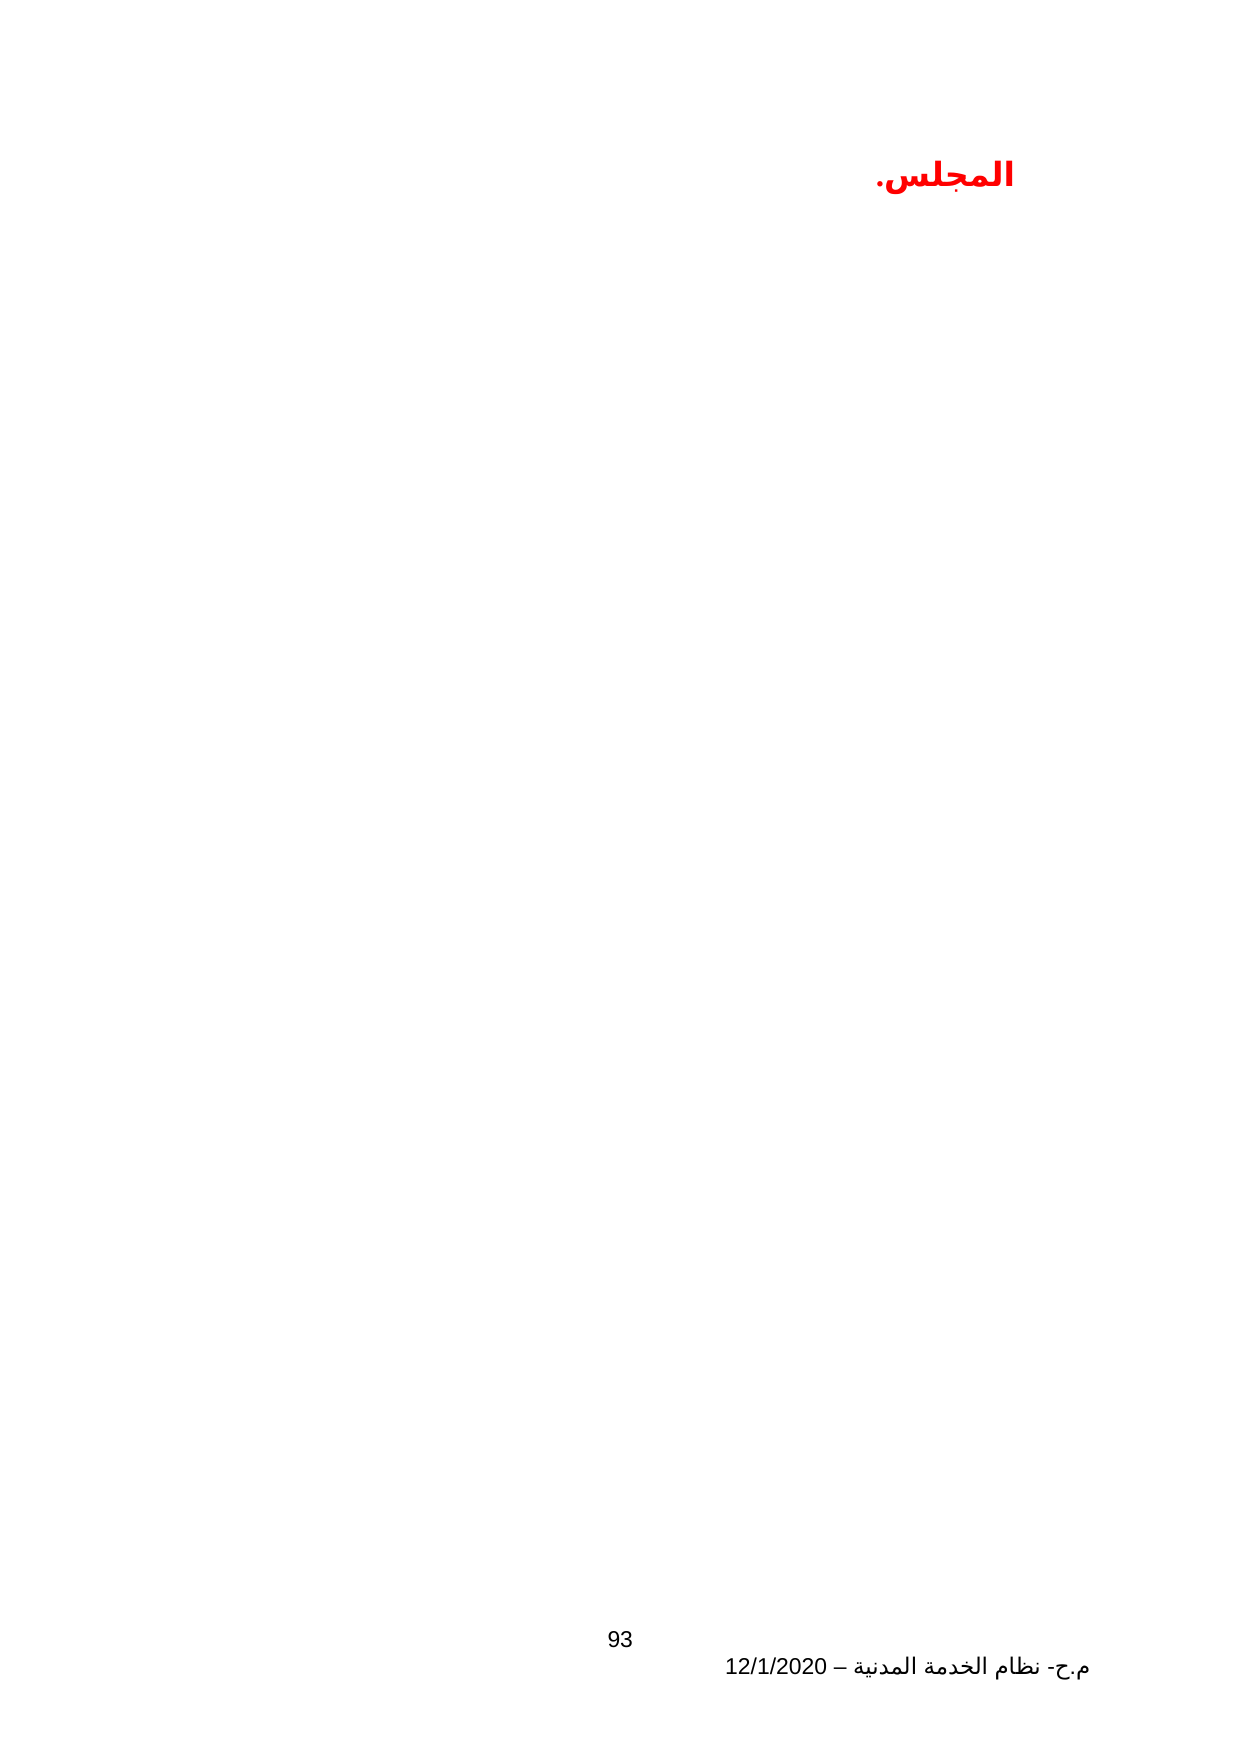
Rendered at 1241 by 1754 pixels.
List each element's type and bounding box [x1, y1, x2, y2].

table_cell [66, 156, 1174, 271]
